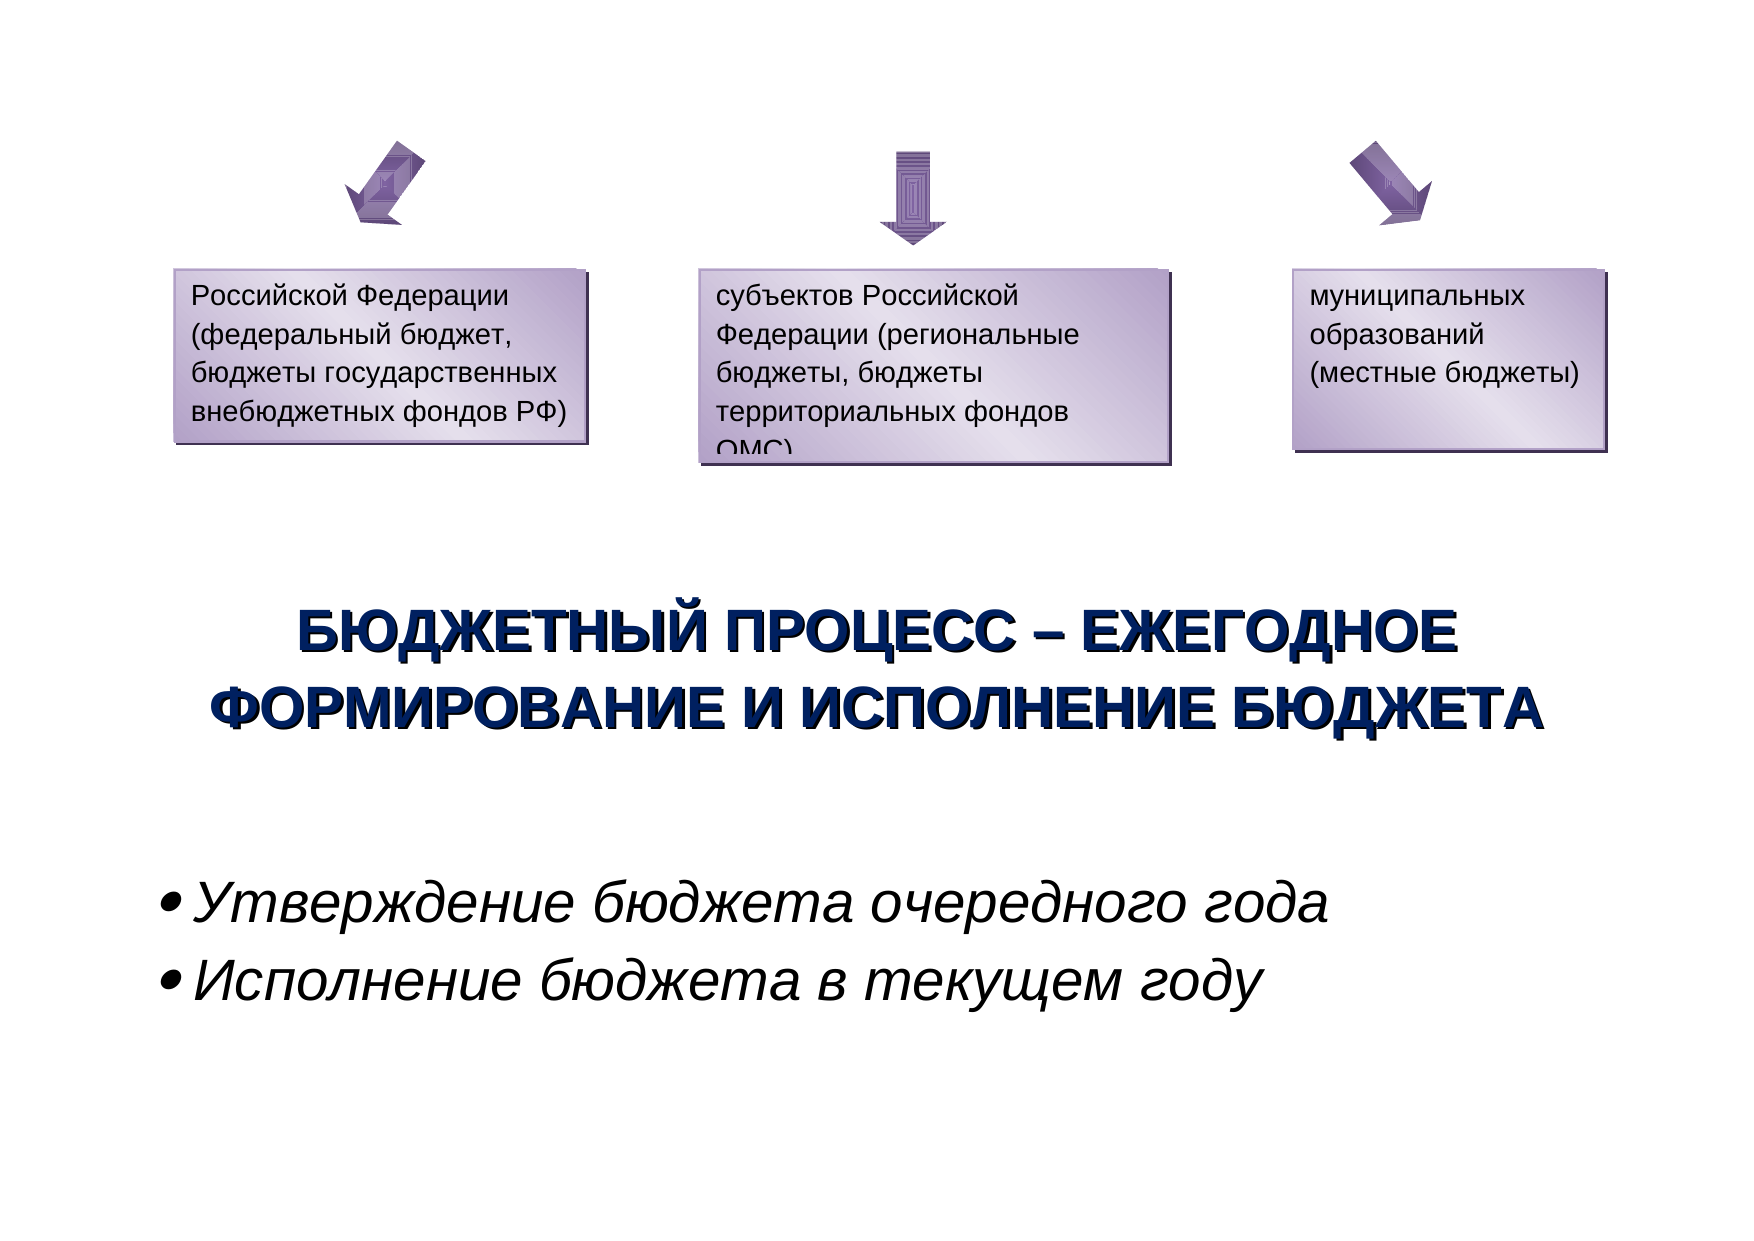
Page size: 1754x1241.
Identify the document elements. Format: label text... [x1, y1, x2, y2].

list Исполнение бюджета в текущем году [156, 946, 1636, 1013]
list Утверждение бюджета очередного года [156, 868, 1636, 936]
text БЮДЖЕТНЫЙ ПРОЦЕСС – ЕЖЕГОДНОЕ ФОРМИРОВАНИЕ И ИСПОЛНЕНИЕ БЮДЖЕТА [118, 595, 1636, 739]
